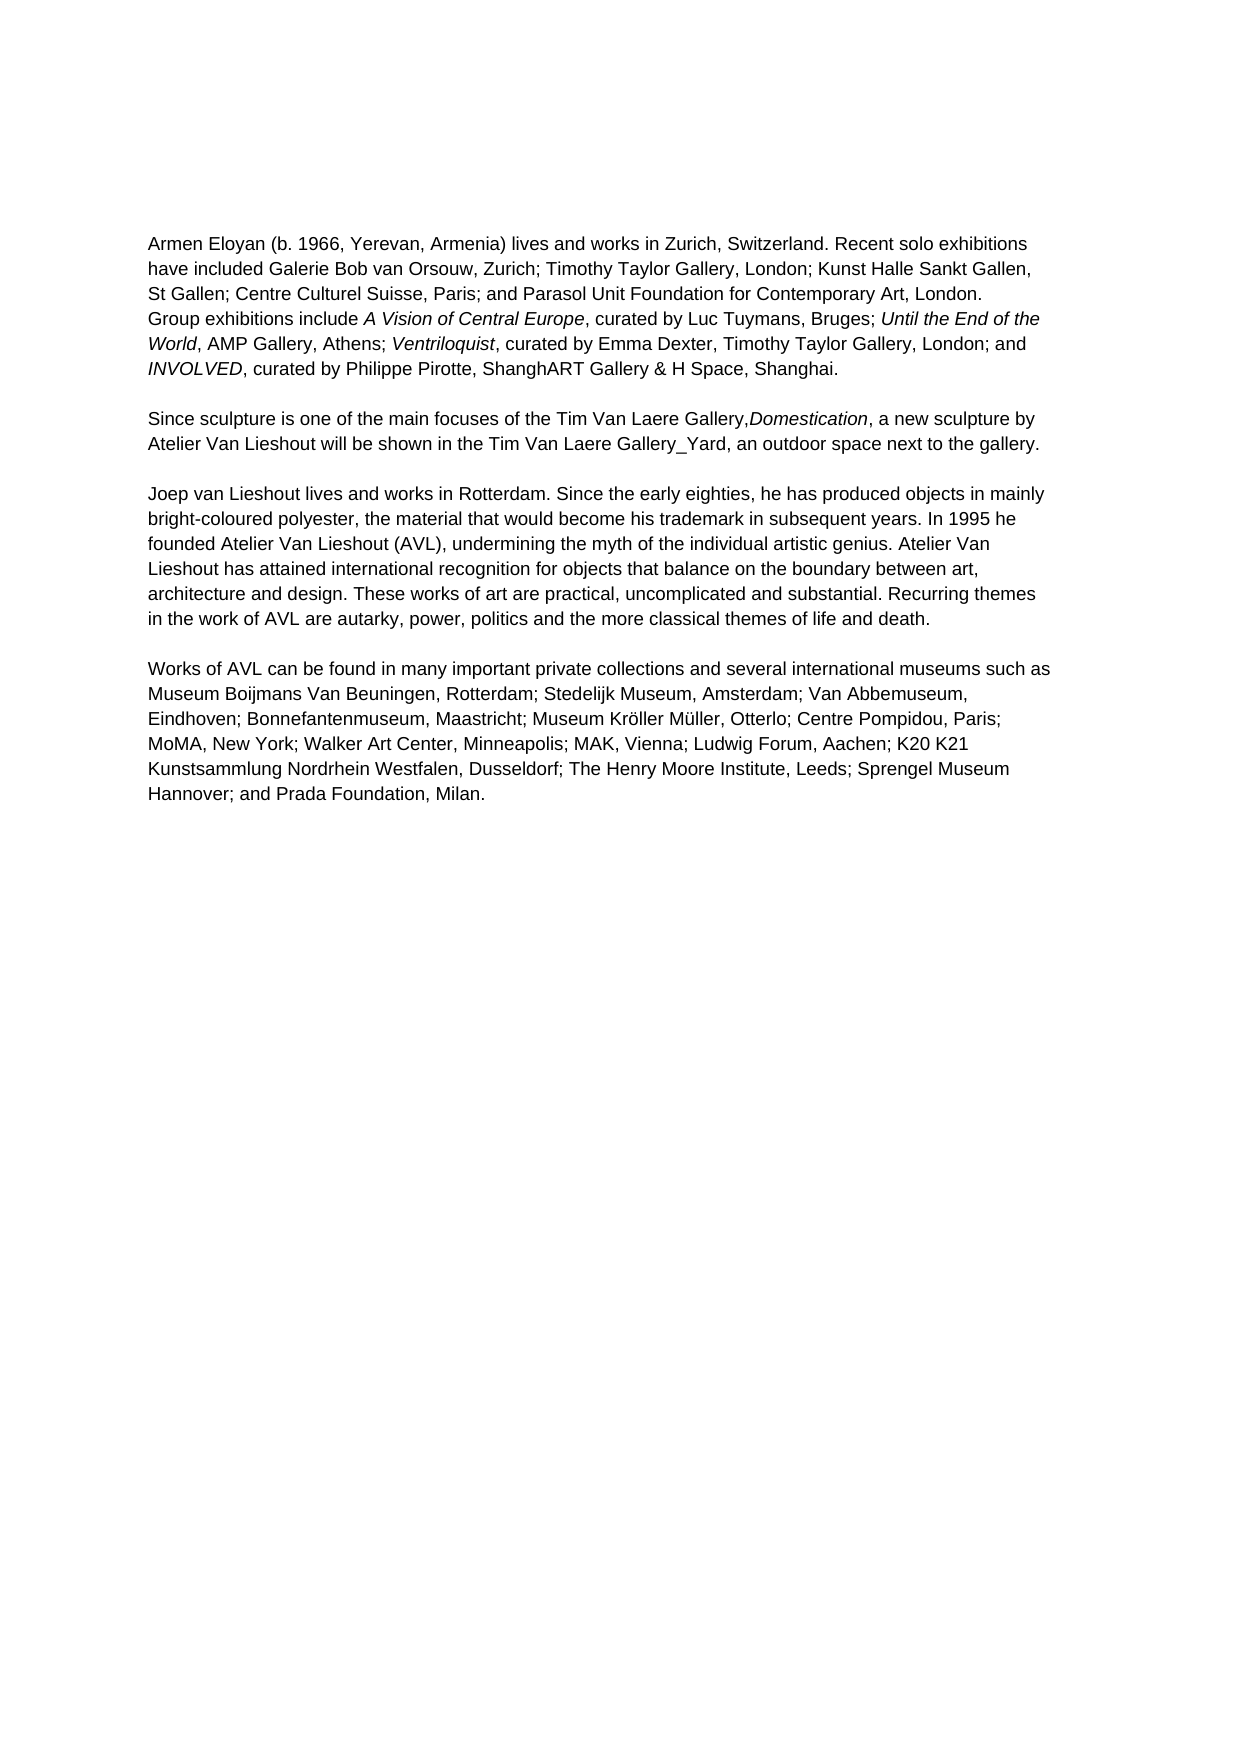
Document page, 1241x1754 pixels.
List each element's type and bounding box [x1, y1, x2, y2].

table_cell [148, 148, 1054, 829]
